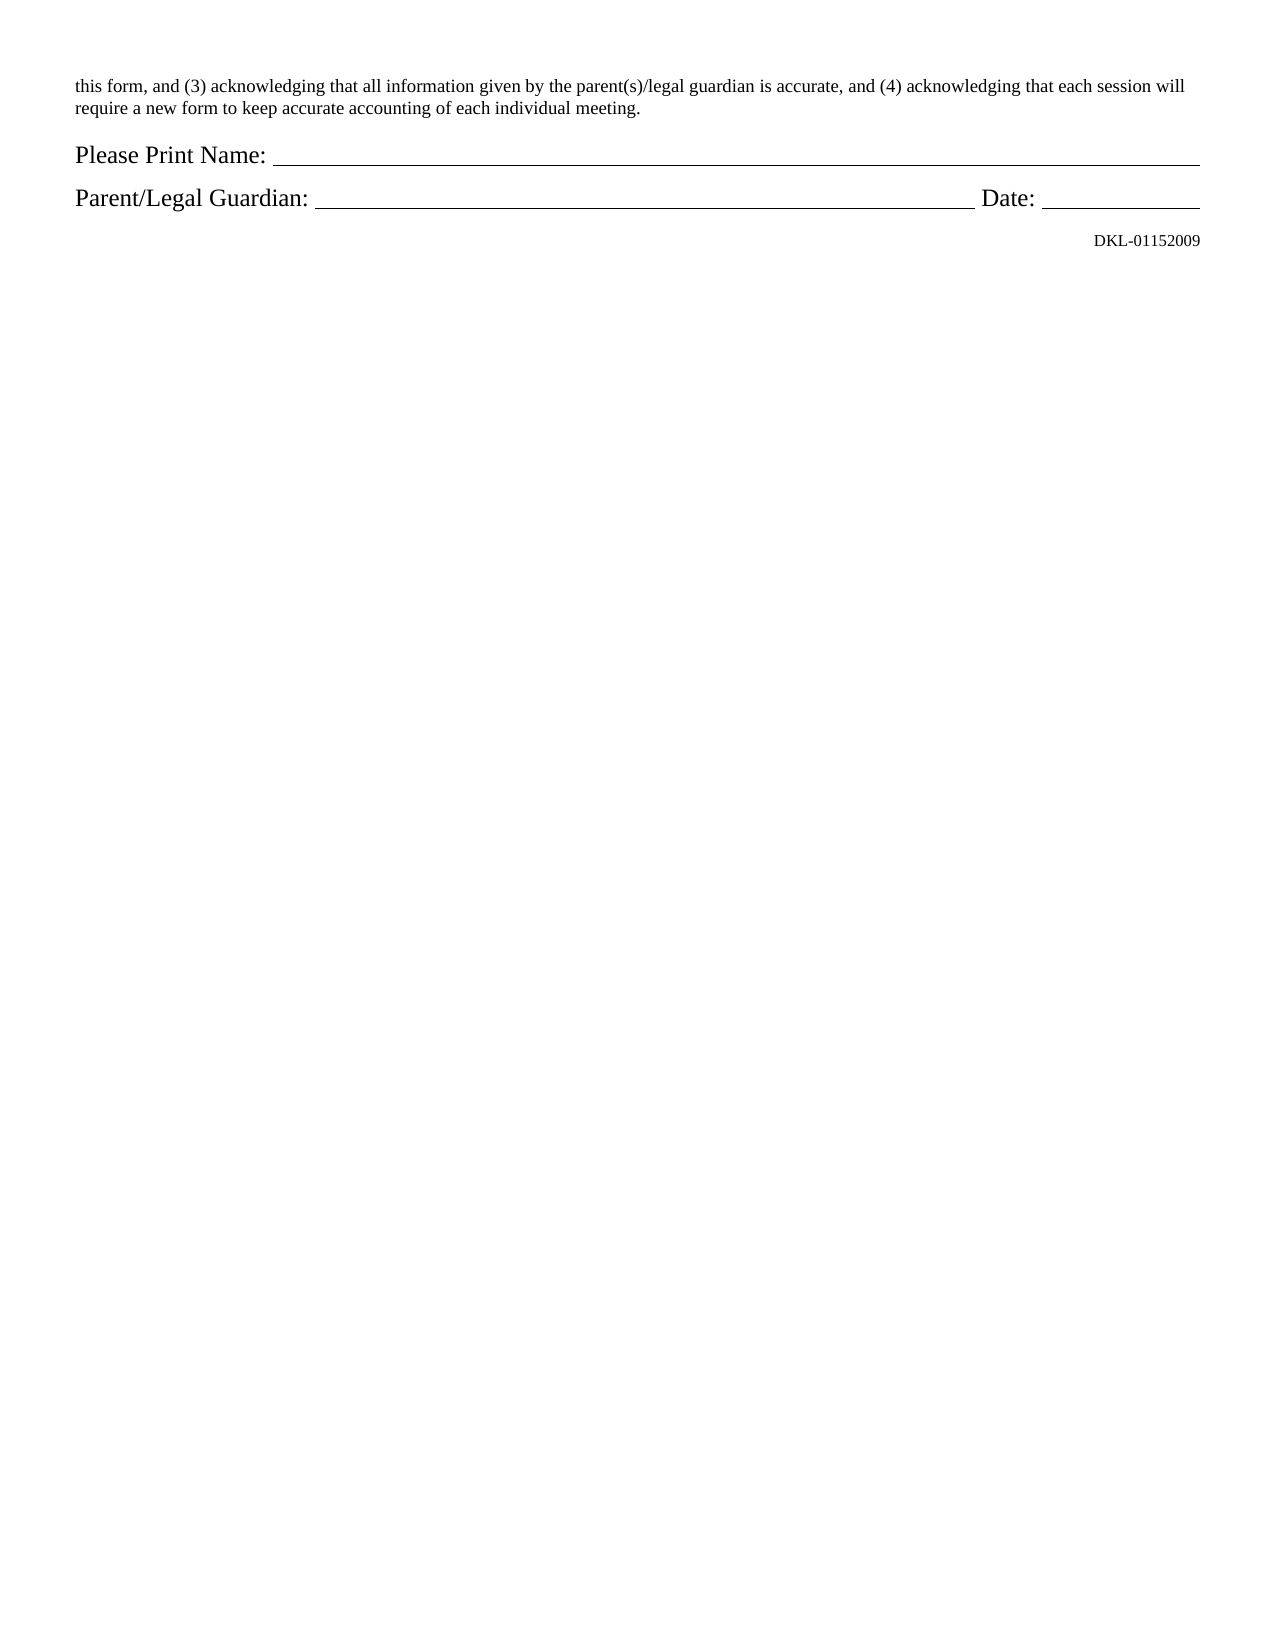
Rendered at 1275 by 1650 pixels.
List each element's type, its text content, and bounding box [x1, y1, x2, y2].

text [75, 75, 1200, 118]
text DKL-01152009 [75, 231, 1200, 250]
text Please Print Name: [75, 140, 1200, 168]
text Parent/Legal Guardian: Date: [75, 183, 1200, 212]
